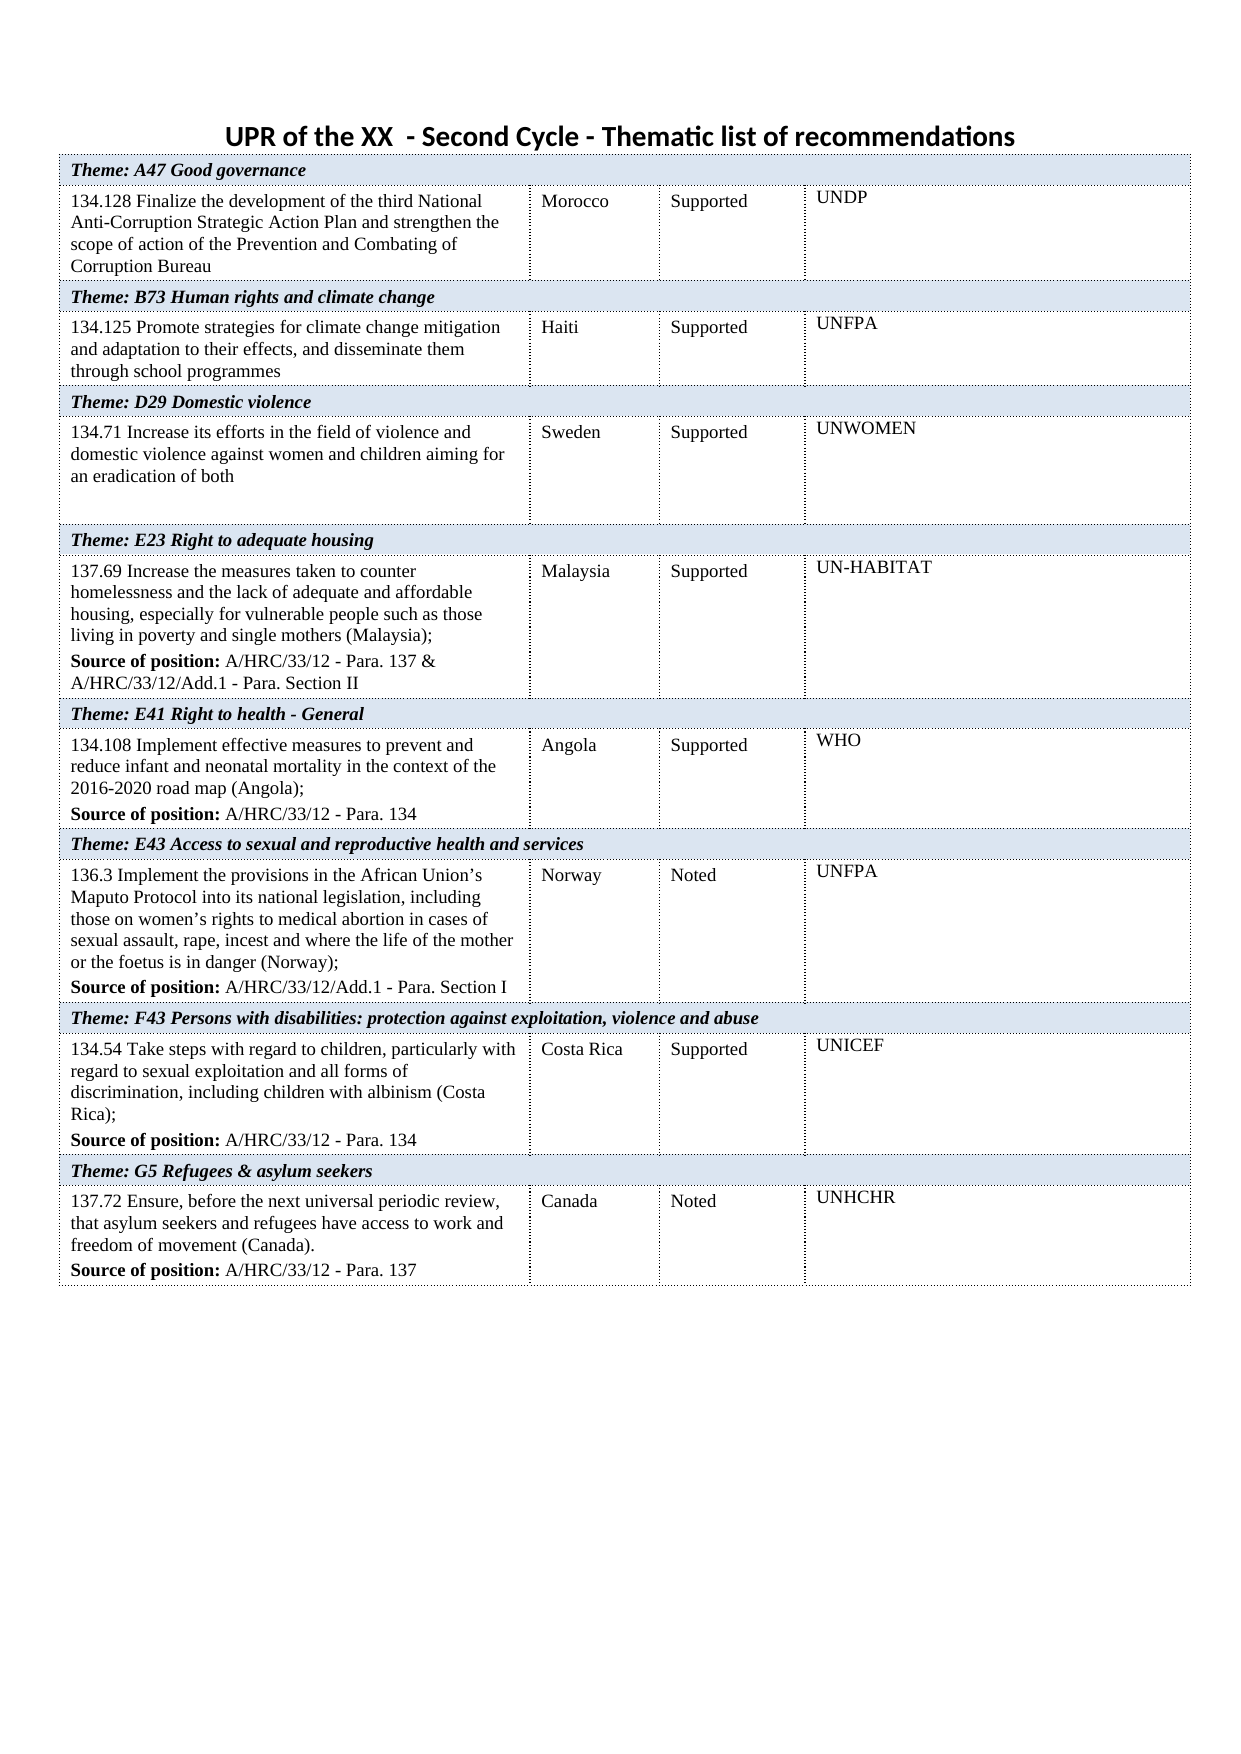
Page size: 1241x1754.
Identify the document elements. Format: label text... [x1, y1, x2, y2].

table_cell Theme: D29 Domestic violence [59, 385, 1190, 416]
table_header Theme: A47 Good governance [59, 154, 1190, 185]
table_cell Theme: G5 Refugees & asylum seekers [59, 1154, 1190, 1185]
table_cell Theme: E43 Access to sexual and reproductive health and services [59, 828, 1190, 859]
table_cell Theme: B73 Human rights and climate change [59, 280, 1190, 311]
table_cell UNFPA [805, 311, 1190, 385]
table_cell 134.128 Finalize the development of the third National Anti-Corruption Strategic Action Plan and strengthen the scope of action of the Prevention and Combating of Corruption Bureau [59, 185, 530, 280]
table_cell Theme: E41 Right to health - General [59, 698, 1190, 728]
table_cell 134.54 Take steps with regard to children, particularly with regard to sexual exploitation and all forms of discrimination, including children with albinism (Costa Rica); Source of position: A/HRC/33/12 - Para. 134 [59, 1033, 530, 1154]
table_cell 134.108 Implement effective measures to prevent and reduce infant and neonatal mortality in the context of the 2016-2020 road map (Angola); Source of position: A/HRC/33/12 - Para. 134 [59, 728, 530, 828]
table_cell UNWOMEN [805, 416, 1190, 523]
table_cell Theme: F43 Persons with disabilities: protection against exploitation, violence and abuse [59, 1002, 1190, 1033]
table_cell UNICEF [805, 1033, 1190, 1154]
table_cell 136.3 Implement the provisions in the African Union’s Maputo Protocol into its national legislation, including those on women’s rights to medical abortion in cases of sexual assault, rape, incest and where the life of the mother or the foetus is in danger (Norway); Source of position: A/HRC/33/12/Add.1 - Para. Section I [59, 859, 530, 1002]
table_cell Noted [659, 1185, 805, 1285]
table_cell Supported [659, 728, 805, 828]
table_cell Norway [530, 859, 659, 1002]
table_cell 134.71 Increase its efforts in the field of violence and domestic violence against women and children aiming for an eradication of both [59, 416, 530, 523]
table_cell Noted [659, 859, 805, 1002]
table_cell Costa Rica [530, 1033, 659, 1154]
table_cell Canada [530, 1185, 659, 1285]
table_cell Supported [659, 555, 805, 697]
table_cell Morocco [530, 185, 659, 280]
table_cell Sweden [530, 416, 659, 523]
table_cell Supported [659, 311, 805, 385]
table_cell Haiti [530, 311, 659, 385]
table_cell UNHCHR [805, 1185, 1190, 1285]
table_cell Supported [659, 1033, 805, 1154]
table_cell 137.72 Ensure, before the next universal periodic review, that asylum seekers and refugees have access to work and freedom of movement (Canada). Source of position: A/HRC/33/12 - Para. 137 [59, 1185, 530, 1285]
table_cell Malaysia [530, 555, 659, 697]
table_cell 137.69 Increase the measures taken to counter homelessness and the lack of adequate and affordable housing, especially for vulnerable people such as those living in poverty and single mothers (Malaysia); Source of position: A/HRC/33/12 - Para. 137 & A/HRC/33/12/Add.1 - Para. Section II [59, 555, 530, 697]
table_cell Supported [659, 185, 805, 280]
table_cell 134.125 Promote strategies for climate change mitigation and adaptation to their effects, and disseminate them through school programmes [59, 311, 530, 385]
table_cell UN-HABITAT [805, 555, 1190, 697]
table_cell UNDP [805, 185, 1190, 280]
table_cell UNFPA [805, 859, 1190, 1002]
table_cell Supported [659, 416, 805, 523]
table_cell WHO [805, 728, 1190, 828]
table_cell Theme: E23 Right to adequate housing [59, 524, 1190, 554]
table_cell Angola [530, 728, 659, 828]
